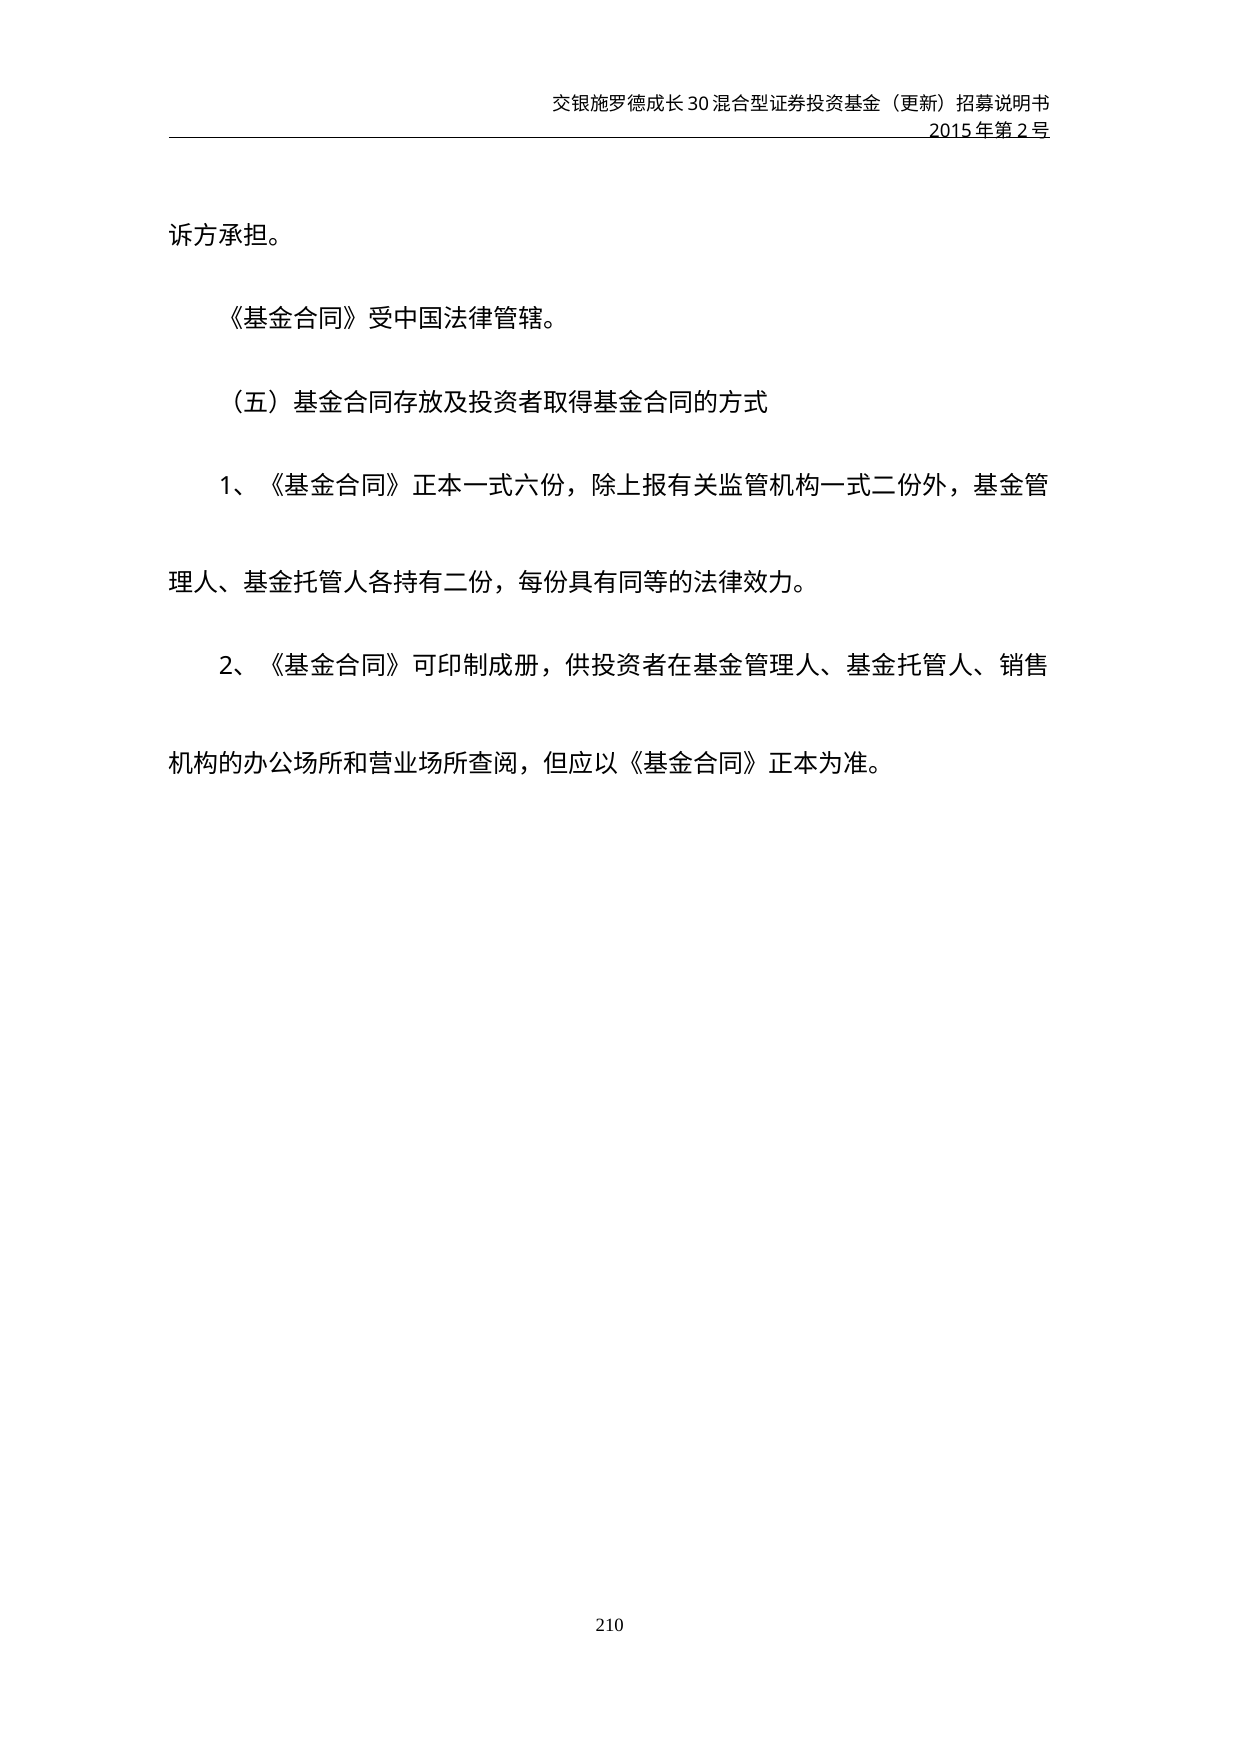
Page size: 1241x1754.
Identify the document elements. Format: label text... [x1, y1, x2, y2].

text 1、《基金合同》正本一式六份，除上报有关监管机构一式二份外，基金管理人、基金托管人各持有二份，每份具有同等的法律效力。 [169, 451, 1050, 613]
text （五）基金合同存放及投资者取得基金合同的方式 [169, 368, 1050, 433]
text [169, 201, 1050, 266]
text 《基金合同》受中国法律管辖。 [169, 284, 1050, 349]
text 2、《基金合同》可印制成册，供投资者在基金管理人、基金托管人、销售机构的办公场所和营业场所查阅，但应以《基金合同》正本为准。 [169, 631, 1050, 794]
